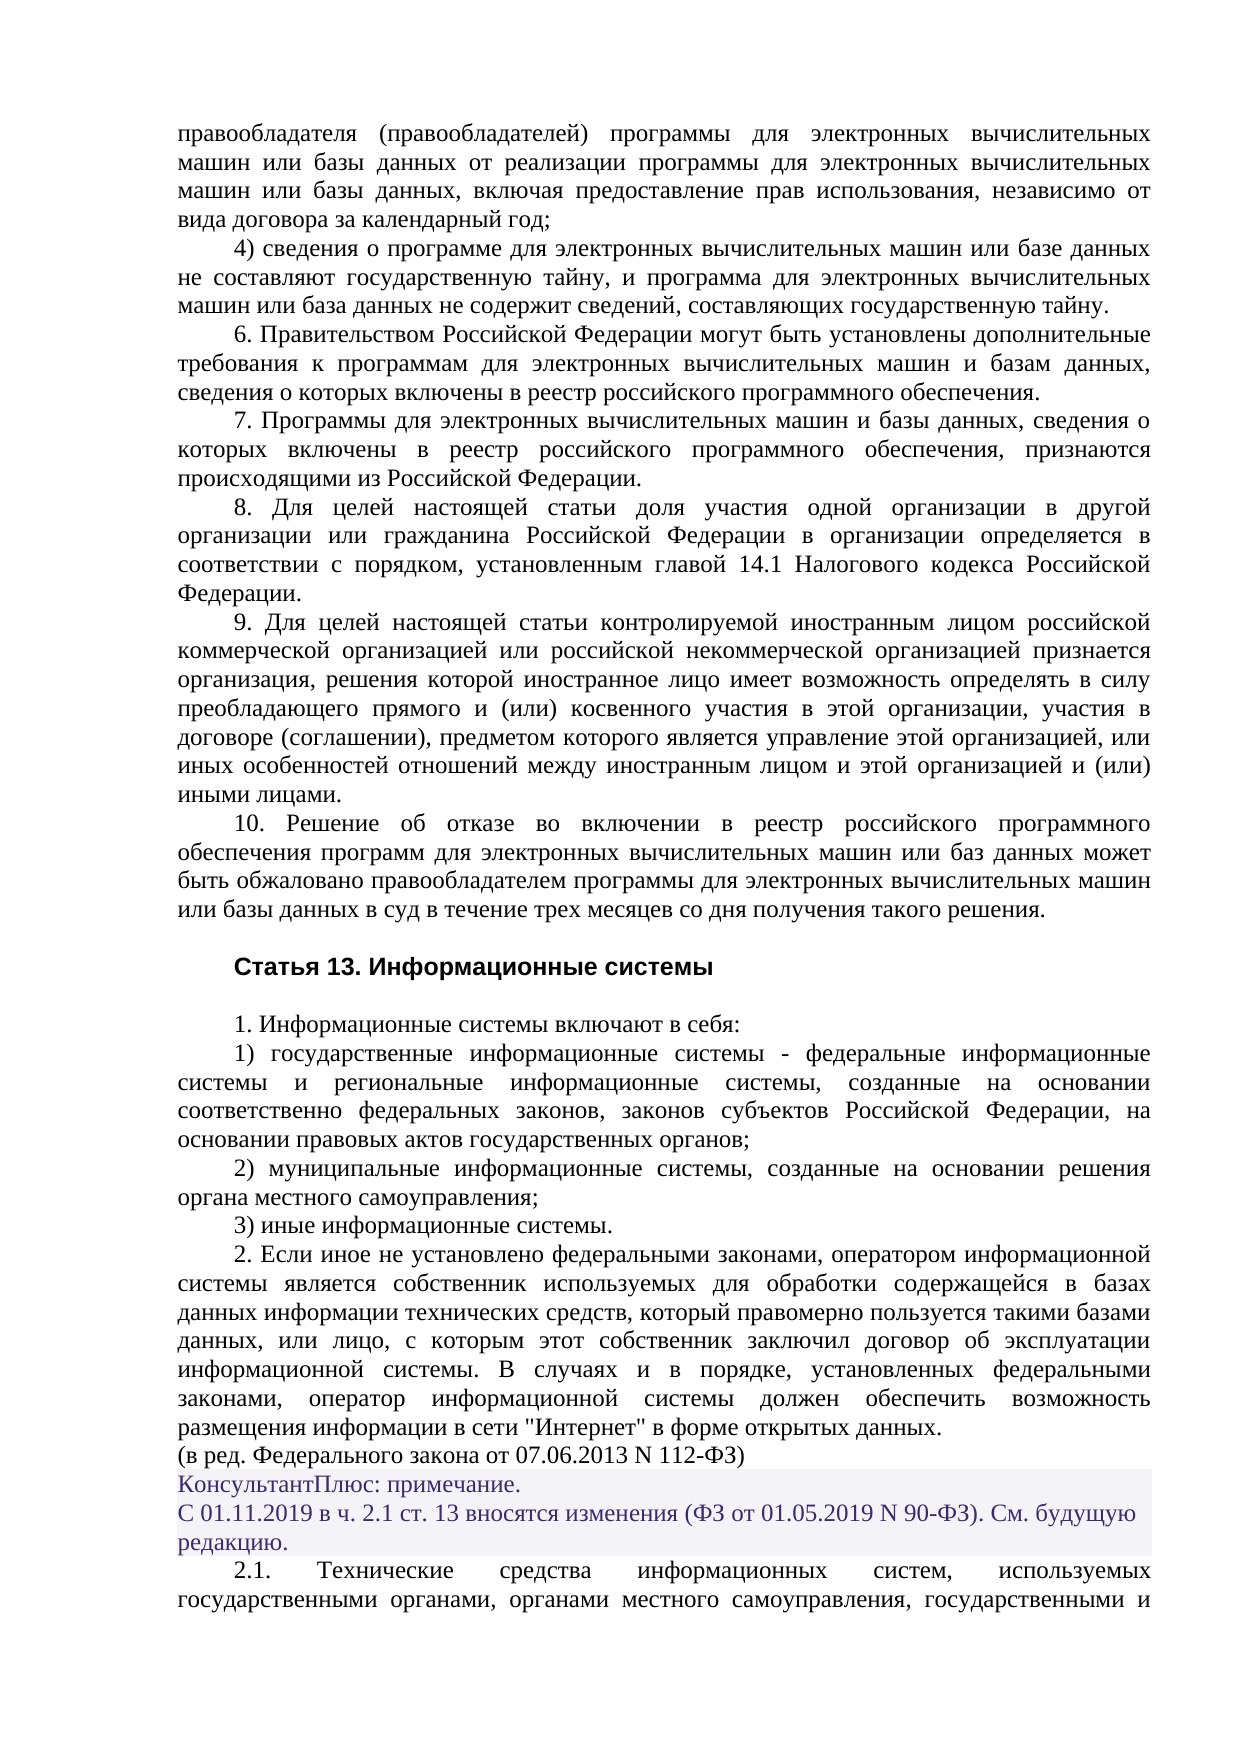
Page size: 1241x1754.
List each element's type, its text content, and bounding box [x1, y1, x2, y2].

text 7. Программы для электронных вычислительных машин и базы данных, сведения о которых включены в реестр российского программного обеспечения, признаются происходящими из Российской Федерации. [177, 406, 1152, 492]
text 4) сведения о программе для электронных вычислительных машин или базе данных не составляют государственную тайну, и программа для электронных вычислительных машин или база данных не содержит сведений, составляющих государственную тайну. [177, 233, 1152, 319]
text (в ред. Федерального закона от 07.06.2013 N 112-ФЗ) [177, 1441, 1152, 1469]
text 8. Для целей настоящей статьи доля участия одной организации в другой организации или гражданина Российской Федерации в организации определяется в соответствии с порядком, установленным главой 14.1 Налогового кодекса Российской Федерации. [177, 492, 1152, 607]
text 1) государственные информационные системы - федеральные информационные системы и региональные информационные системы, созданные на основании соответственно федеральных законов, законов субъектов Российской Федерации, на основании правовых актов государственных органов; [177, 1038, 1152, 1153]
text 6. Правительством Российской Федерации могут быть установлены дополнительные требования к программам для электронных вычислительных машин и базам данных, сведения о которых включены в реестр российского программного обеспечения. [177, 319, 1152, 406]
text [177, 118, 1152, 233]
text 2) муниципальные информационные системы, созданные на основании решения органа местного самоуправления; [177, 1153, 1152, 1211]
text 3) иные информационные системы. [177, 1211, 1152, 1239]
text 1. Информационные системы включают в себя: [177, 1009, 1152, 1038]
text 9. Для целей настоящей статьи контролируемой иностранным лицом российской коммерческой организацией или российской некоммерческой организацией признается организация, решения которой иностранное лицо имеет возможность определять в силу преобладающего прямого и (или) косвенного участия в этой организации, участия в договоре (соглашении), предметом которого является управление этой организацией, или иных особенностей отношений между иностранным лицом и этой организацией и (или) иными лицами. [177, 607, 1152, 808]
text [177, 1556, 1152, 1613]
text С 01.11.2019 в ч. 2.1 ст. 13 вносятся изменения (ФЗ от 01.05.2019 N 90-ФЗ). См. будущую редакцию. [177, 1498, 1152, 1556]
text КонсультантПлюс: примечание. [177, 1469, 1152, 1498]
text 10. Решение об отказе во включении в реестр российского программного обеспечения программ для электронных вычислительных машин или баз данных может быть обжаловано правообладателем программы для электронных вычислительных машин или базы данных в суд в течение трех месяцев со дня получения такого решения. [177, 808, 1152, 923]
text 2. Если иное не установлено федеральными законами, оператором информационной системы является собственник используемых для обработки содержащейся в базах данных информации технических средств, который правомерно пользуется такими базами данных, или лицо, с которым этот собственник заключил договор об эксплуатации информационной системы. В случаях и в порядке, установленных федеральными законами, оператор информационной системы должен обеспечить возможность размещения информации в сети "Интернет" в форме открытых данных. [177, 1239, 1152, 1441]
text Статья 13. Информационные системы [177, 952, 1152, 981]
